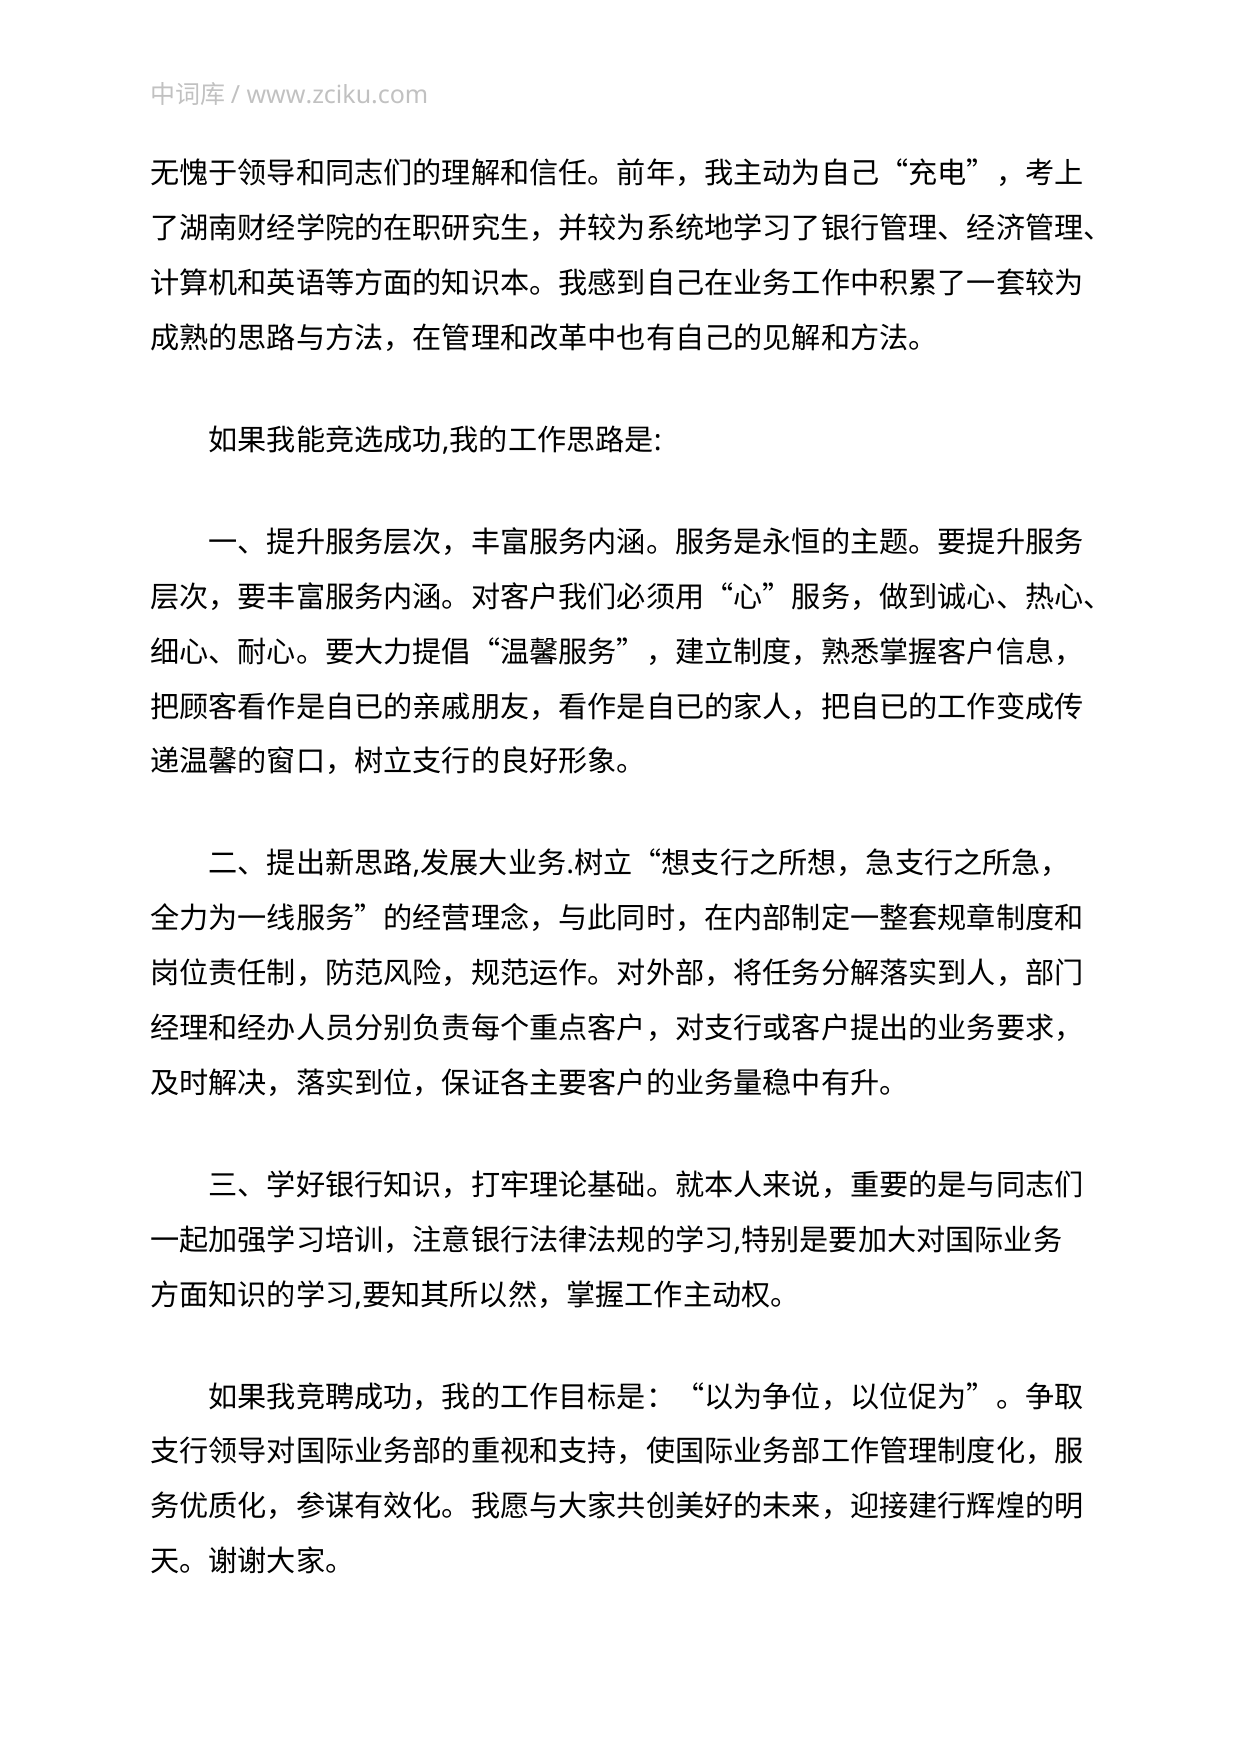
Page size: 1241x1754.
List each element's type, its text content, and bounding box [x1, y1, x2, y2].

text 如果我竞聘成功，我的工作目标是：“以为争位，以位促为”。争取支行领导对国际业务部的重视和支持，使国际业务部工作管理制度化，服务优质化，参谋有效化。我愿与大家共创美好的未来，迎接建行辉煌的明天。谢谢大家。 [150, 1373, 1090, 1580]
text 一、提升服务层次，丰富服务内涵。服务是永恒的主题。要提升服务层次，要丰富服务内涵。对客户我们必须用“心”服务，做到诚心、热心、细心、耐心。要大力提倡“温馨服务”，建立制度，熟悉掌握客户信息，把顾客看作是自已的亲戚朋友，看作是自已的家人，把自已的工作变成传递温馨的窗口，树立支行的良好形象。 [150, 518, 1090, 780]
text 三、学好银行知识，打牢理论基础。就本人来说，重要的是与同志们一起加强学习培训，注意银行法律法规的学习,特别是要加大对国际业务方面知识的学习,要知其所以然，掌握工作主动权。 [150, 1161, 1090, 1313]
text 如果我能竞选成功,我的工作思路是: [150, 416, 1090, 459]
text 二、提出新思路,发展大业务.树立“想支行之所想，急支行之所急，全力为一线服务”的经营理念，与此同时，在内部制定一整套规章制度和岗位责任制，防范风险，规范运作。对外部，将任务分解落实到人，部门经理和经办人员分别负责每个重点客户，对支行或客户提出的业务要求，及时解决，落实到位，保证各主要客户的业务量稳中有升。 [150, 840, 1090, 1102]
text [150, 150, 1090, 357]
